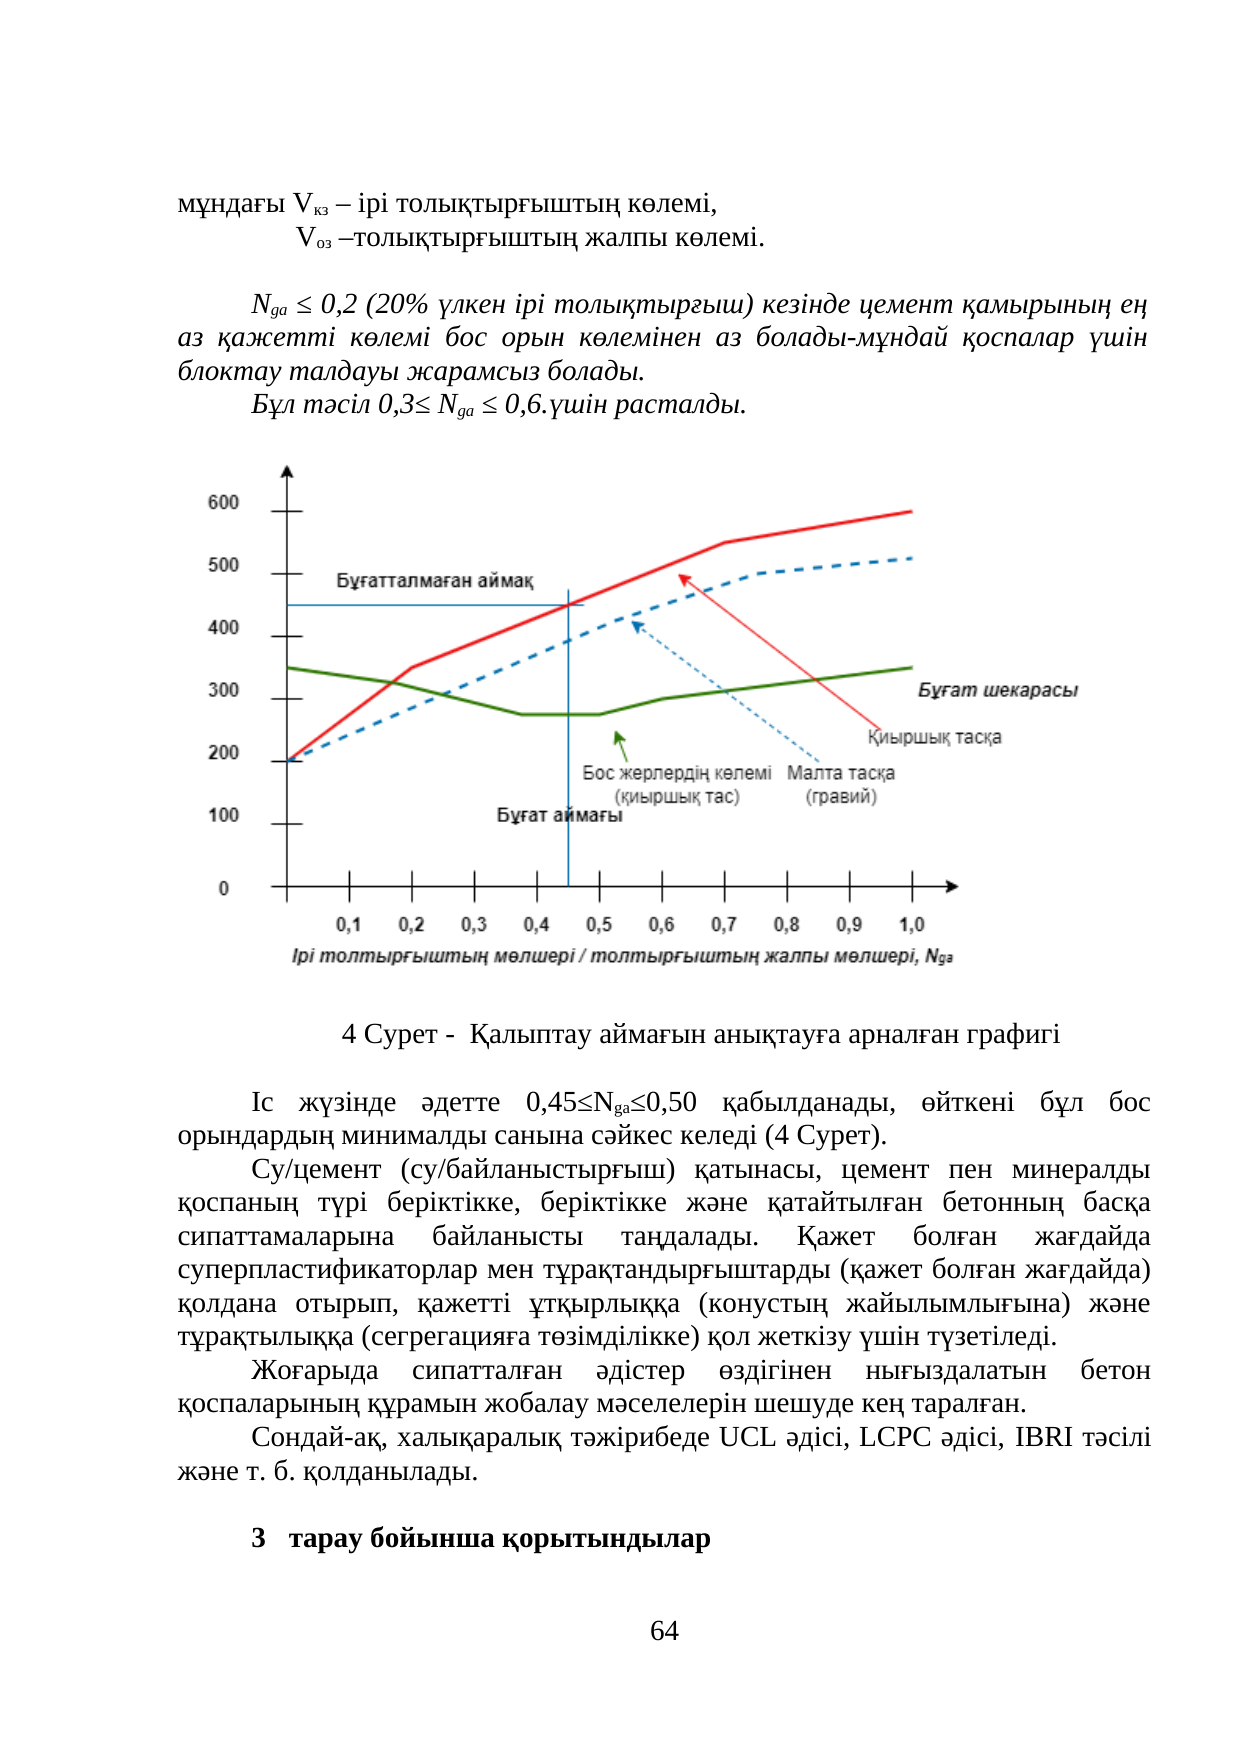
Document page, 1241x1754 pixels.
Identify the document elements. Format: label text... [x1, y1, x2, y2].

list тарау бойынша қорытындылар [251, 1520, 1152, 1553]
text Сондай-ақ, халықаралық тәжірибеде UCL әдісі, LCPC әдісі, IBRI тәсілі және т. б. қолданылады. [177, 1419, 1152, 1486]
text Іс жүзінде әдетте 0,45≤Nga≤0,50 қабылданады, өйткені бұл бос орындардың минималды санына сәйкес келеді (4 Сурет). [177, 1084, 1152, 1151]
text Nga ≤ 0,2 (20% үлкен ірі толықтырғыш) кезінде цемент қамырының ең аз қажетті көлемі бос орын көлемінен аз болады-мұндай қоспалар үшін блоктау талдауы жарамсыз болады. [177, 286, 1152, 386]
text мұндағы Vкз – ірі толықтырғыштың көлемі, [177, 185, 1152, 219]
text Су/цемент (су/байланыстырғыш) қатынасы, цемент пен минералды қоспаның түрі беріктікке, беріктікке және қатайтылған бетонның басқа сипаттамаларына байланысты таңдалады. Қажет болған жағдайда суперпластификаторлар мен тұрақтандырғыштарды (қажет болған жағдайда) қолдана отырып, қажетті ұтқырлыққа (конустың жайылымлығына) және тұрақтылыққа (сегрегацияға төзімділікке) қол жеткізу үшін түзетіледі. [177, 1151, 1152, 1352]
text Бұл тәсіл 0,3≤ Nga ≤ 0,6.үшін расталды. [177, 386, 1152, 420]
text Жоғарыда сипатталған әдістер өздігінен нығыздалатын бетон қоспаларының құрамын жобалау мәселелерін шешуде кең таралған. [177, 1352, 1152, 1419]
text 4 Сурет - Қалыптау аймағын анықтауға арналған графигі [177, 1017, 1152, 1050]
text Vоз –толықтырғыштың жалпы көлемі. [177, 219, 1152, 252]
picture [177, 453, 1101, 983]
